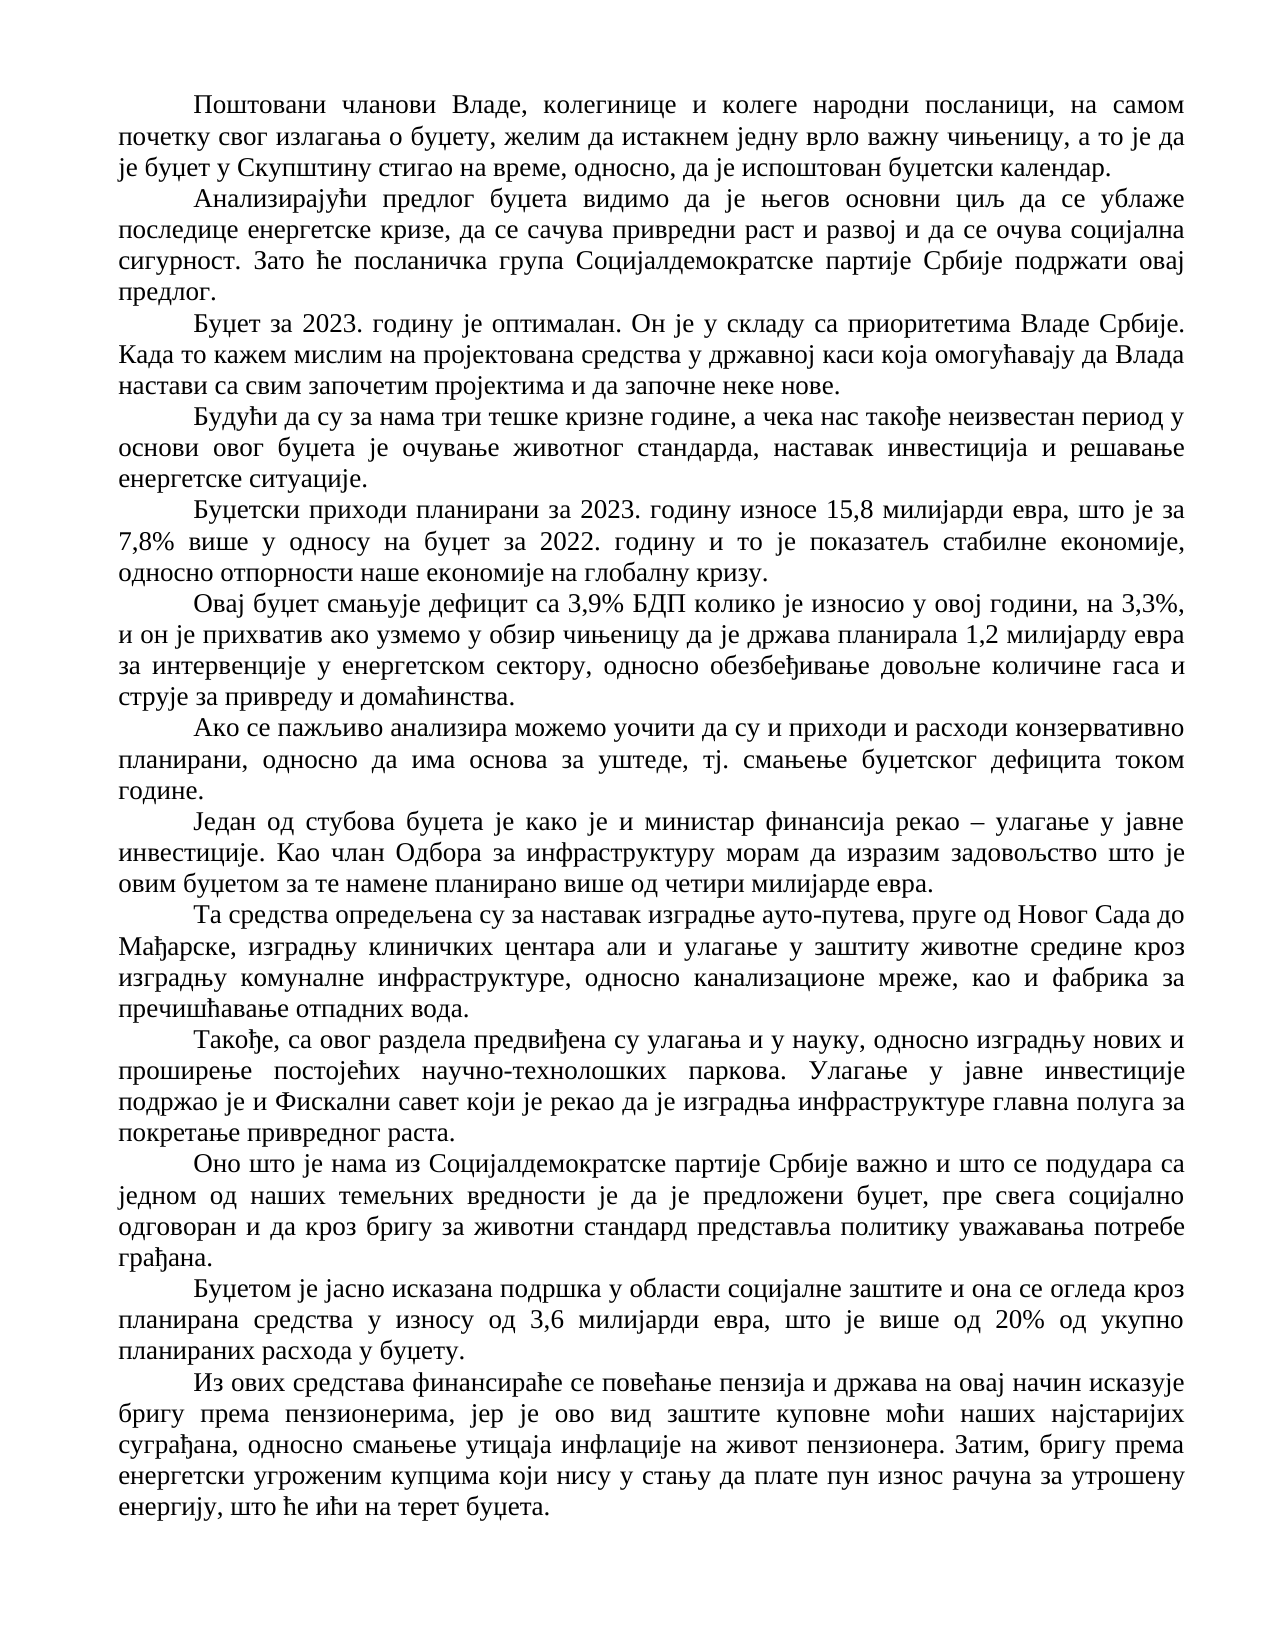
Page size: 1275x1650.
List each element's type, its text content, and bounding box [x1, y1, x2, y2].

text Ако се пажљиво анализира можемо уочити да су и приходи и расходи конзервативно планирани, односно да има основа за уштеде, тј. смањење буџетског дефицита током године. [118, 712, 1186, 805]
text Поштовани чланови Владе, колегинице и колеге народни посланици, на самом почетку свог излагања о буџету, желим да истакнем једну врло важну чињеницу, а то је да је буџет у Скупштину стигао на време, односно, да је испоштован буџетски календар. [118, 89, 1186, 182]
text Будући да су за нама три тешке кризне године, а чека нас такође неизвестан период у основи овог буџета је очување животног стандарда, наставак инвестиција и решавање енергетске ситуације. [118, 400, 1186, 493]
text Буџетски приходи планирани за 2023. годину износе 15,8 милијарди евра, што је за 7,8% више у односу на буџет за 2022. годину и то је показатељ стабилне економије, односно отпорности наше економије на глобалну кризу. [118, 493, 1186, 587]
text Из ових средстава финансираће се повећање пензија и држава на овај начин исказује бригу према пензионерима, јер је ово вид заштите куповне моћи наших најстаријих суграђана, односно смањење утицаја инфлације на живот пензионера. Затим, бригу према енергетски угроженим купцима који нису у стању да плате пун износ рачуна за утрошену енергију, што ће ићи на терет буџета. [118, 1366, 1186, 1521]
text Један од стубова буџета је како је и министар финансија рекао – улагање у јавне инвестиције. Као члан Одбора за инфраструктуру морам да изразим задовољство што је овим буџетом за те намене планирано више од четири милијарде евра. [118, 805, 1186, 898]
text Буџетом је јасно исказана подршка у области социјалне заштите и она се огледа кроз планирана средства у износу од 3,6 милијарди евра, што је више од 20% од укупно планираних расхода у буџету. [118, 1272, 1186, 1366]
text Буџет за 2023. годину је оптималан. Он је у складу са приоритетима Владе Србије. Када то кажем мислим на пројектована средства у државној каси која омогућавају да Влада настави са свим започетим пројектима и да започне неке нове. [118, 307, 1186, 400]
text Анализирајући предлог буџета видимо да је његов основни циљ да се ублаже последице енергетске кризе, да се сачува привредни раст и развој и да се очува социјална сигурност. Зато ће посланичка група Социјалдемократске партије Србије подржати овај предлог. [118, 182, 1186, 307]
text Оно што је нама из Социјалдемократске партије Србије важно и што се подудара са једном од наших темељних вредности је да је предложени буџет, пре свега социјално одговоран и да кроз бригу за животни стандард представља политику уважавања потребе грађана. [118, 1148, 1186, 1272]
text Такође, са овог раздела предвиђена су улагања и у науку, односно изградњу нових и проширење постојећих научно-технолошких паркова. Улагање у јавне инвестиције подржао је и Фискални савет који је рекао да је изградња инфраструктуре главна полуга за покретање привредног раста. [118, 1023, 1186, 1148]
text Овај буџет смањује дефицит са 3,9% БДП колико је износио у овој години, на 3,3%, и он је прихватив ако узмемо у обзир чињеницу да је држава планирала 1,2 милијарду евра за интервенције у енергетском сектору, односно обезбеђивање довољне количине гаса и струје за привреду и домаћинства. [118, 587, 1186, 712]
text Та средства опредељена су за наставак изградње ауто-путева, пруге од Новог Сада до Мађарске, изградњу клиничких центара али и улагање у заштиту животне средине кроз изградњу комуналне инфраструктуре, односно канализационе мреже, као и фабрика за пречишћавање отпадних вода. [118, 898, 1186, 1023]
